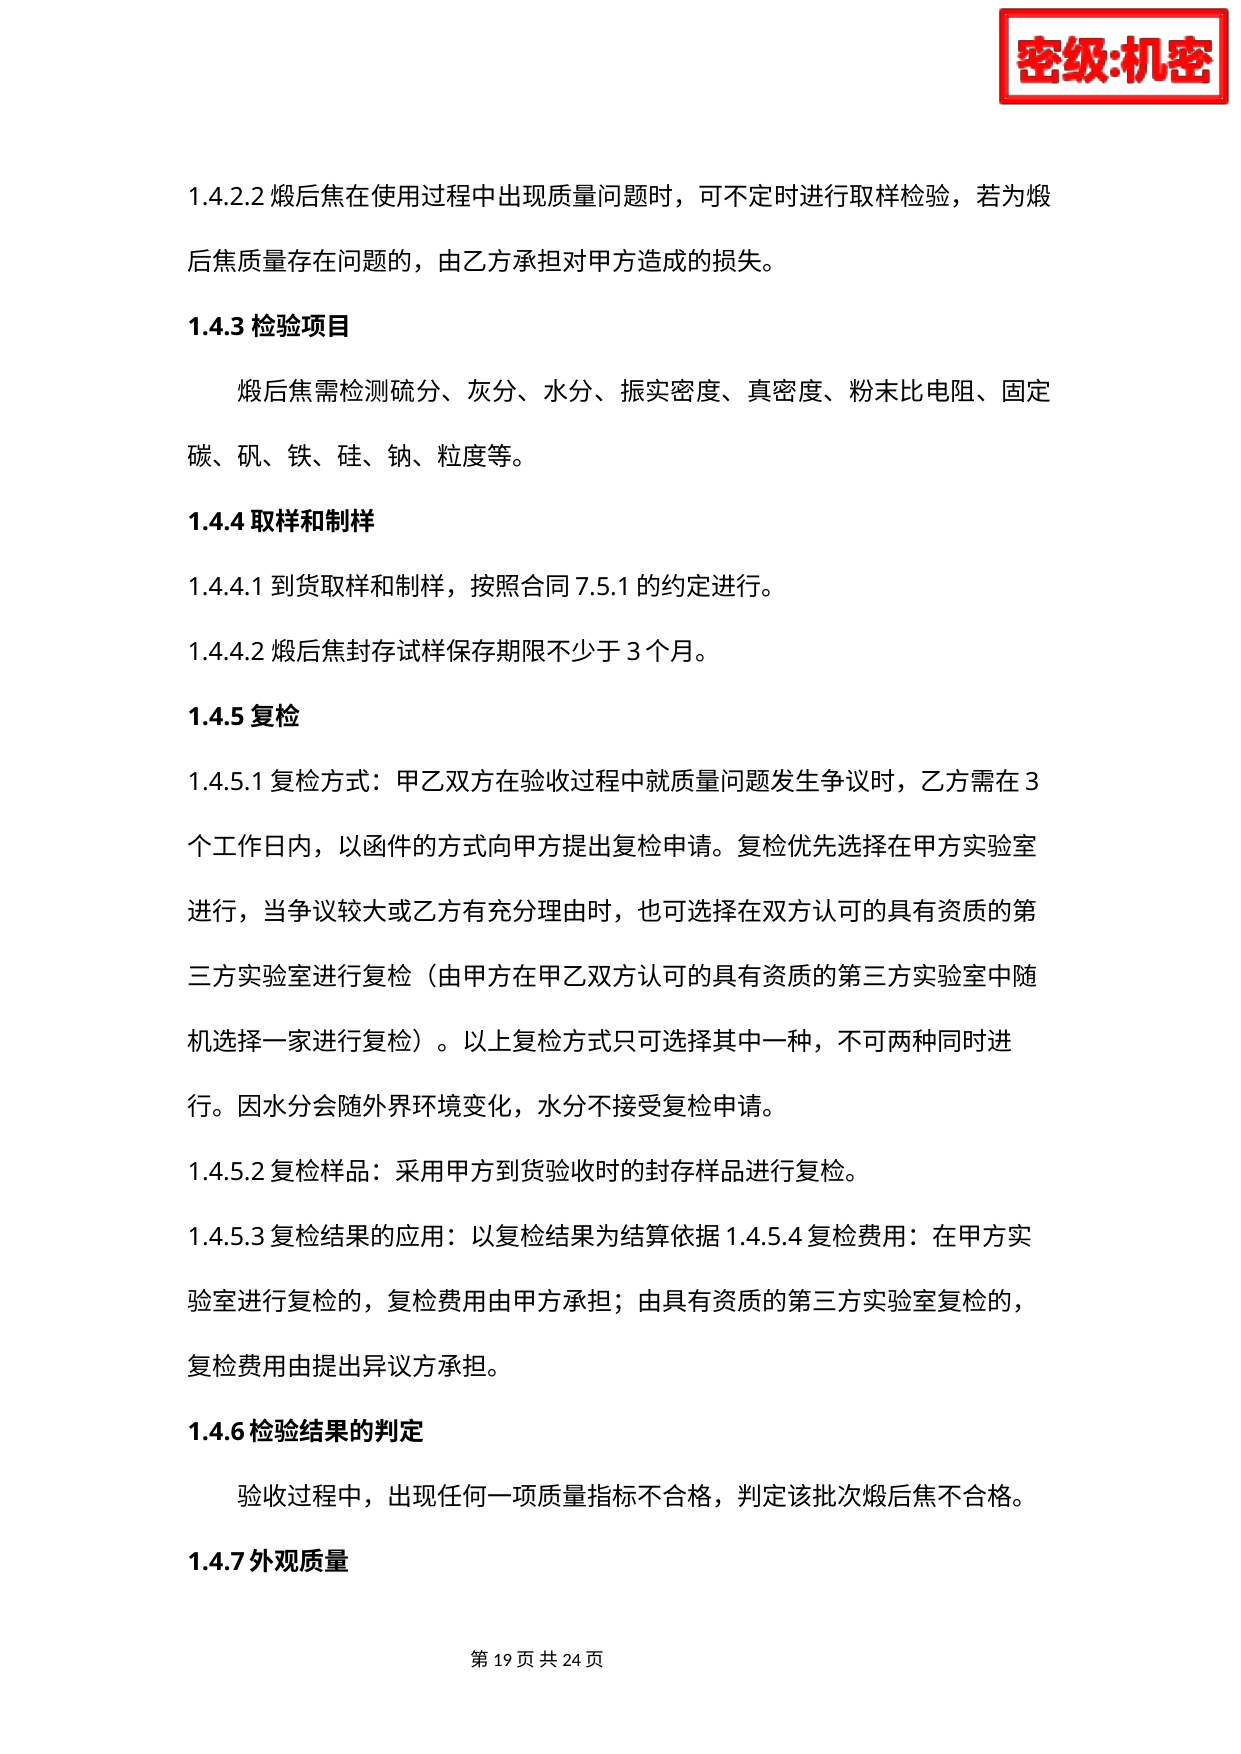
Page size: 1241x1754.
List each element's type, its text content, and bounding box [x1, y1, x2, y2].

list 1.4.6检验结果的判定 [187, 1397, 1053, 1462]
list 1.4.5.3复检结果的应用：以复检结果为结算依据1.4.5.4复检费用：在甲方实验室进行复检的，复检费用由甲方承担；由具有资质的第三方实验室复检的，复检费用由提出异议方承担。 [187, 1202, 1053, 1397]
text 1.4.4.1到货取样和制样，按照合同7.5.1的约定进行。 [187, 552, 1053, 617]
list 1.4.4取样和制样 [187, 487, 1053, 552]
text 煅后焦需检测硫分、灰分、水分、振实密度、真密度、粉末比电阻、固定碳、矾、铁、硅、钠、粒度等。 [187, 357, 1053, 487]
list 验收过程中，出现任何一项质量指标不合格，判定该批次煅后焦不合格。 [187, 1462, 1053, 1527]
text 1.4.5复检 [187, 682, 1053, 747]
list 1.4.3 检验项目 [187, 292, 1053, 357]
list 1.4.5.1复检方式：甲乙双方在验收过程中就质量问题发生争议时，乙方需在3个工作日内，以函件的方式向甲方提出复检申请。复检优先选择在甲方实验室进行，当争议较大或乙方有充分理由时，也可选择在双方认可的具有资质的第三方实验室进行复检（由甲方在甲乙双方认可的具有资质的第三方实验室中随机选择一家进行复检）。以上复检方式只可选择其中一种，不可两种同时进行。因水分会随外界环境变化，水分不接受复检申请。 [187, 747, 1053, 1137]
text 1.4.4.2 煅后焦封存试样保存期限不少于3个月。 [187, 617, 1053, 682]
picture [990, 0, 1241, 117]
list 1.4.5.2复检样品：采用甲方到货验收时的封存样品进行复检。 [187, 1137, 1053, 1202]
text 1.4.2.2煅后焦在使用过程中出现质量问题时，可不定时进行取样检验，若为煅后焦质量存在问题的，由乙方承担对甲方造成的损失。 [187, 162, 1053, 292]
list 1.4.7外观质量 [187, 1527, 1053, 1592]
